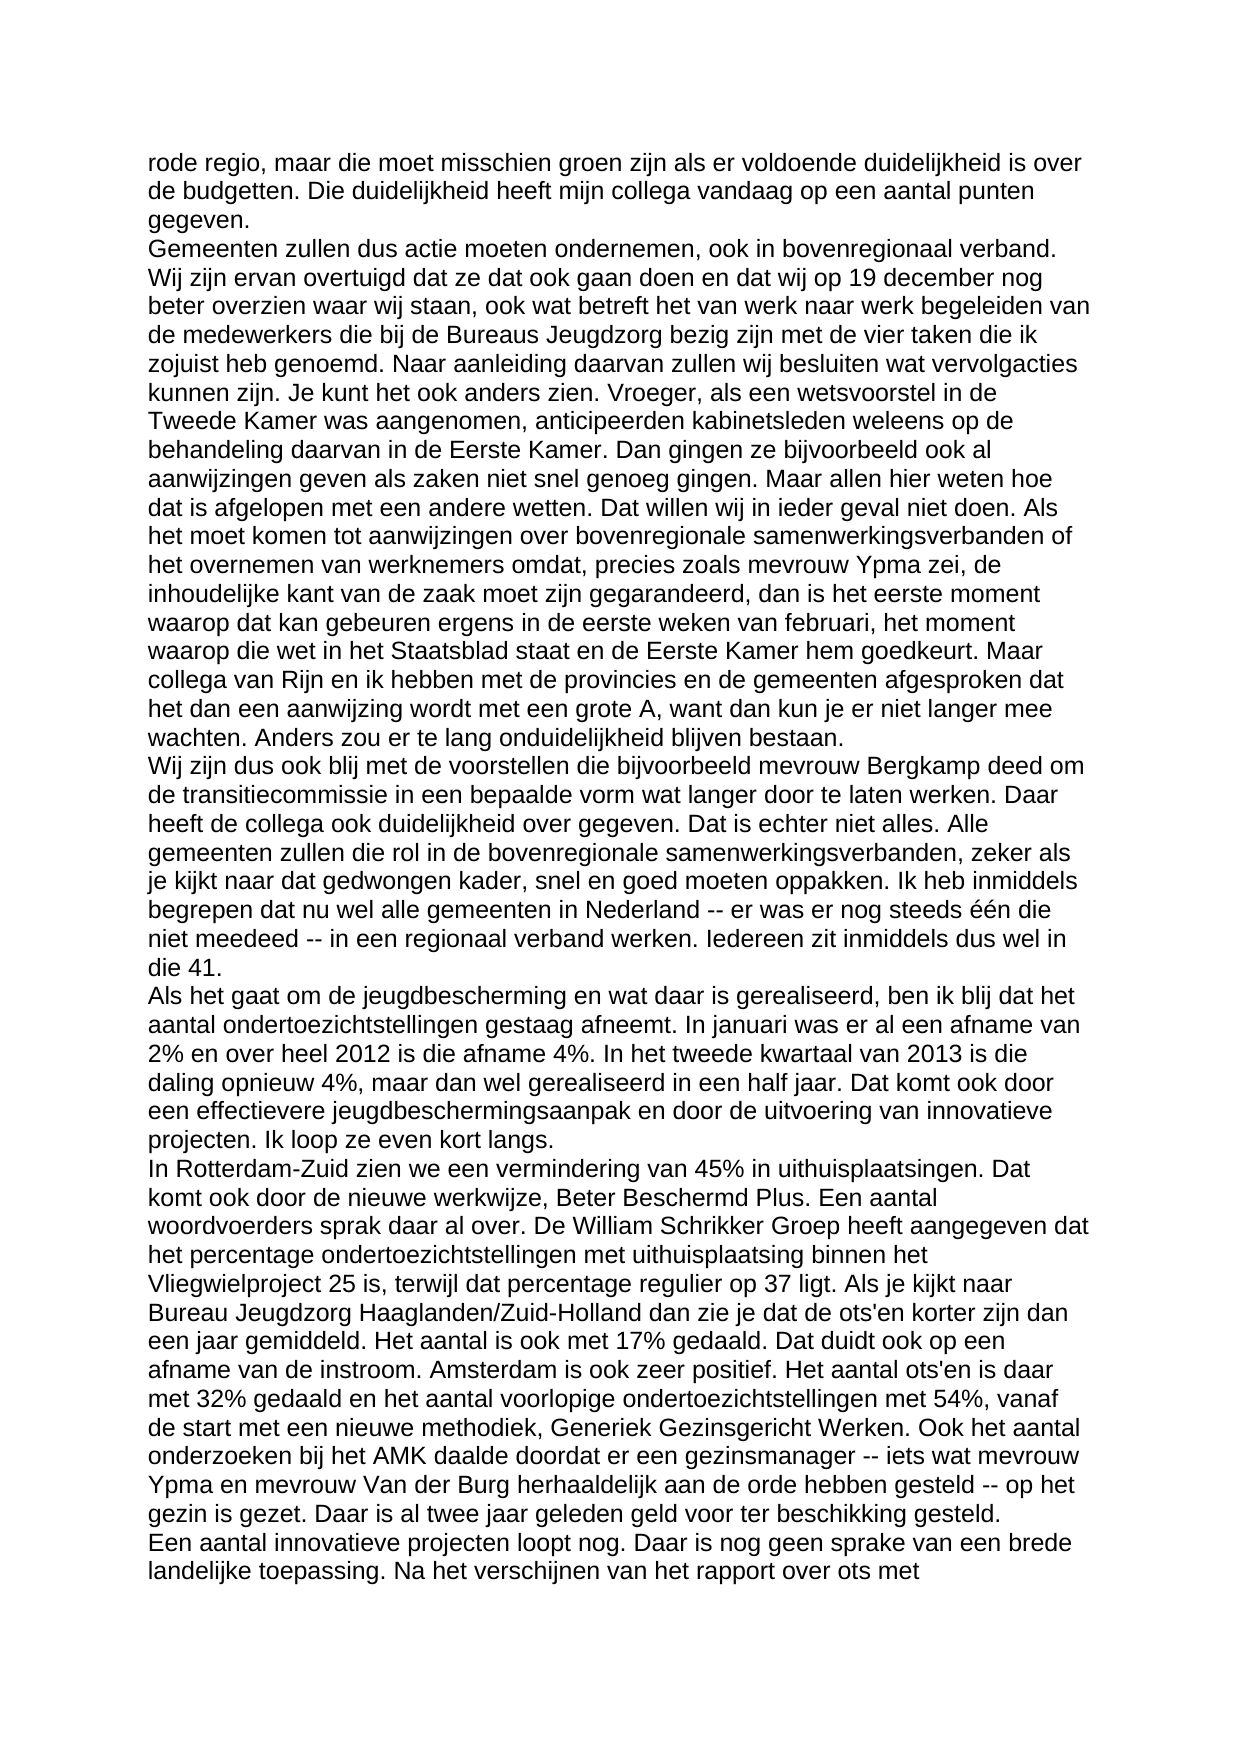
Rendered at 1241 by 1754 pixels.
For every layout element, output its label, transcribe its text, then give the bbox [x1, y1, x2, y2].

text Gemeenten zullen dus actie moeten ondernemen, ook in bovenregionaal verband. Wij zijn ervan overtuigd dat ze dat ook gaan doen en dat wij op 19 december nog beter overzien waar wij staan, ook wat betreft het van werk naar werk begeleiden van de medewerkers die bij de Bureaus Jeugdzorg bezig zijn met de vier taken die ik zojuist heb genoemd. Naar aanleiding daarvan zullen wij besluiten wat vervolgacties kunnen zijn. Je kunt het ook anders zien. Vroeger, als een wetsvoorstel in de Tweede Kamer was aangenomen, anticipeerden kabinetsleden weleens op de behandeling daarvan in de Eerste Kamer. Dan gingen ze bijvoorbeeld ook al aanwijzingen geven als zaken niet snel genoeg gingen. Maar allen hier weten hoe dat is afgelopen met een andere wetten. Dat willen wij in ieder geval niet doen. Als het moet komen tot aanwijzingen over bovenregionale samenwerkingsverbanden of het overnemen van werknemers omdat, precies zoals mevrouw Ypma zei, de inhoudelijke kant van de zaak moet zijn gegarandeerd, dan is het eerste moment waarop dat kan gebeuren ergens in de eerste weken van februari, het moment waarop die wet in het Staatsblad staat en de Eerste Kamer hem goedkeurt. Maar collega van Rijn en ik hebben met de provincies en de gemeenten afgesproken dat het dan een aanwijzing wordt met een grote A, want dan kun je er niet langer mee wachten. Anders zou er te lang onduidelijkheid blijven bestaan. [148, 234, 1093, 751]
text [148, 148, 1093, 234]
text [148, 1528, 1093, 1585]
text Wij zijn dus ook blij met de voorstellen die bijvoorbeeld mevrouw Bergkamp deed om de transitiecommissie in een bepaalde vorm wat langer door te laten werken. Daar heeft de collega ook duidelijkheid over gegeven. Dat is echter niet alles. Alle gemeenten zullen die rol in de bovenregionale samenwerkingsverbanden, zeker als je kijkt naar dat gedwongen kader, snel en goed moeten oppakken. Ik heb inmiddels begrepen dat nu wel alle gemeenten in Nederland -- er was er nog steeds één die niet meedeed -- in een regionaal verband werken. Iedereen zit inmiddels dus wel in die 41. [148, 751, 1093, 981]
text Als het gaat om de jeugdbescherming en wat daar is gerealiseerd, ben ik blij dat het aantal ondertoezichtstellingen gestaag afneemt. In januari was er al een afname van 2% en over heel 2012 is die afname 4%. In het tweede kwartaal van 2013 is die daling opnieuw 4%, maar dan wel gerealiseerd in een half jaar. Dat komt ook door een effectievere jeugdbeschermingsaanpak en door de uitvoering van innovatieve projecten. Ik loop ze even kort langs. [148, 981, 1093, 1154]
text In Rotterdam-Zuid zien we een vermindering van 45% in uithuisplaatsingen. Dat komt ook door de nieuwe werkwijze, Beter Beschermd Plus. Een aantal woordvoerders sprak daar al over. De William Schrikker Groep heeft aangegeven dat het percentage ondertoezichtstellingen met uithuisplaatsing binnen het Vliegwielproject 25 is, terwijl dat percentage regulier op 37 ligt. Als je kijkt naar Bureau Jeugdzorg Haaglanden/Zuid-Holland dan zie je dat de ots'en korter zijn dan een jaar gemiddeld. Het aantal is ook met 17% gedaald. Dat duidt ook op een afname van de instroom. Amsterdam is ook zeer positief. Het aantal ots'en is daar met 32% gedaald en het aantal voorlopige ondertoezichtstellingen met 54%, vanaf de start met een nieuwe methodiek, Generiek Gezinsgericht Werken. Ook het aantal onderzoeken bij het AMK daalde doordat er een gezinsmanager -- iets wat mevrouw Ypma en mevrouw Van der Burg herhaaldelijk aan de orde hebben gesteld -- op het gezin is gezet. Daar is al twee jaar geleden geld voor ter beschikking gesteld. [148, 1154, 1093, 1528]
